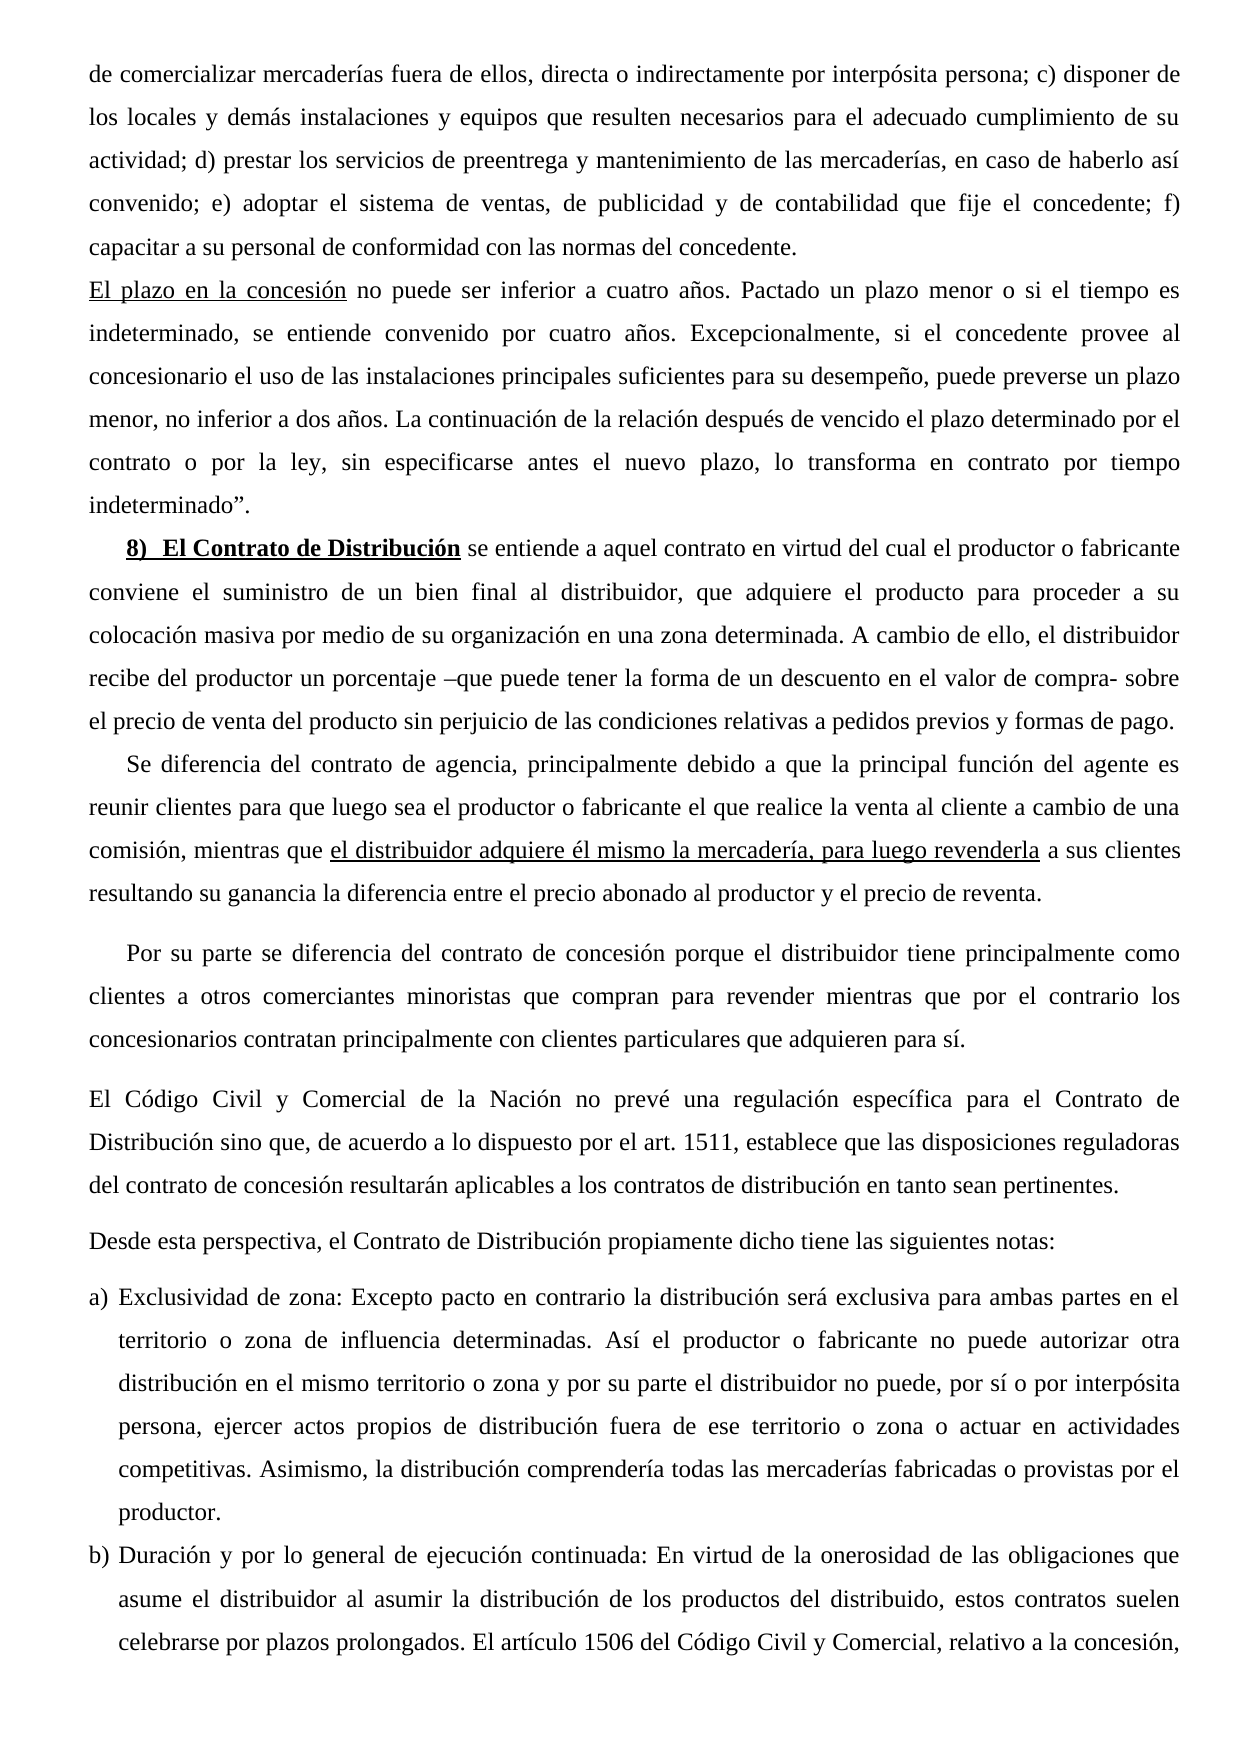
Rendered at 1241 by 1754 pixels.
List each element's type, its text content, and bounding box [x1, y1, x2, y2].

text Se diferencia del contrato de agencia, principalmente debido a que la principal función del agente es reunir clientes para que luego sea el productor o fabricante el que realice la venta al cliente a cambio de una comisión, mientras que el distribuidor adquiere él mismo la mercadería, para luego revenderla a sus clientes resultando su ganancia la diferencia entre el precio abonado al productor y el precio de reventa. [89, 749, 1181, 907]
list a) Exclusividad de zona: Excepto pacto en contrario la distribución será exclusiva para ambas partes en el territorio o zona de influencia determinadas. Así el productor o fabricante no puede autorizar otra distribución en el mismo territorio o zona y por su parte el distribuidor no puede, por sí o por interpósita persona, ejercer actos propios de distribución fuera de ese territorio o zona o actuar en actividades competitivas. Asimismo, la distribución comprendería todas las mercaderías fabricadas o provistas por el productor. [89, 1282, 1181, 1526]
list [89, 1541, 1181, 1656]
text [89, 59, 1181, 260]
text El Código Civil y Comercial de la Nación no prevé una regulación específica para el Contrato de Distribución sino que, de acuerdo a lo dispuesto por el art. 1511, establece que las disposiciones reguladoras del contrato de concesión resultarán aplicables a los contratos de distribución en tanto sean pertinentes. [89, 1084, 1181, 1199]
text El plazo en la concesión no puede ser inferior a cuatro años. Pactado un plazo menor o si el tiempo es indeterminado, se entiende convenido por cuatro años. Excepcionalmente, si el concedente provee al concesionario el uso de las instalaciones principales suficientes para su desempeño, puede preverse un plazo menor, no inferior a dos años. La continuación de la relación después de vencido el plazo determinado por el contrato o por la ley, sin especificarse antes el nuevo plazo, lo transforma en contrato por tiempo indeterminado”. [89, 275, 1181, 519]
text Desde esta perspectiva, el Contrato de Distribución propiamente dicho tiene las siguientes notas: [89, 1226, 1181, 1255]
text Por su parte se diferencia del contrato de concesión porque el distribuidor tiene principalmente como clientes a otros comerciantes minoristas que compran para revender mientras que por el contrario los concesionarios contratan principalmente con clientes particulares que adquieren para sí. [89, 938, 1181, 1053]
list El Contrato de Distribución se entiende a aquel contrato en virtud del cual el productor o fabricante conviene el suministro de un bien final al distribuidor, que adquiere el producto para proceder a su colocación masiva por medio de su organización en una zona determinada. A cambio de ello, el distribuidor recibe del productor un porcentaje –que puede tener la forma de un descuento en el valor de compra- sobre el precio de venta del producto sin perjuicio de las condiciones relativas a pedidos previos y formas de pago. [89, 533, 1181, 735]
